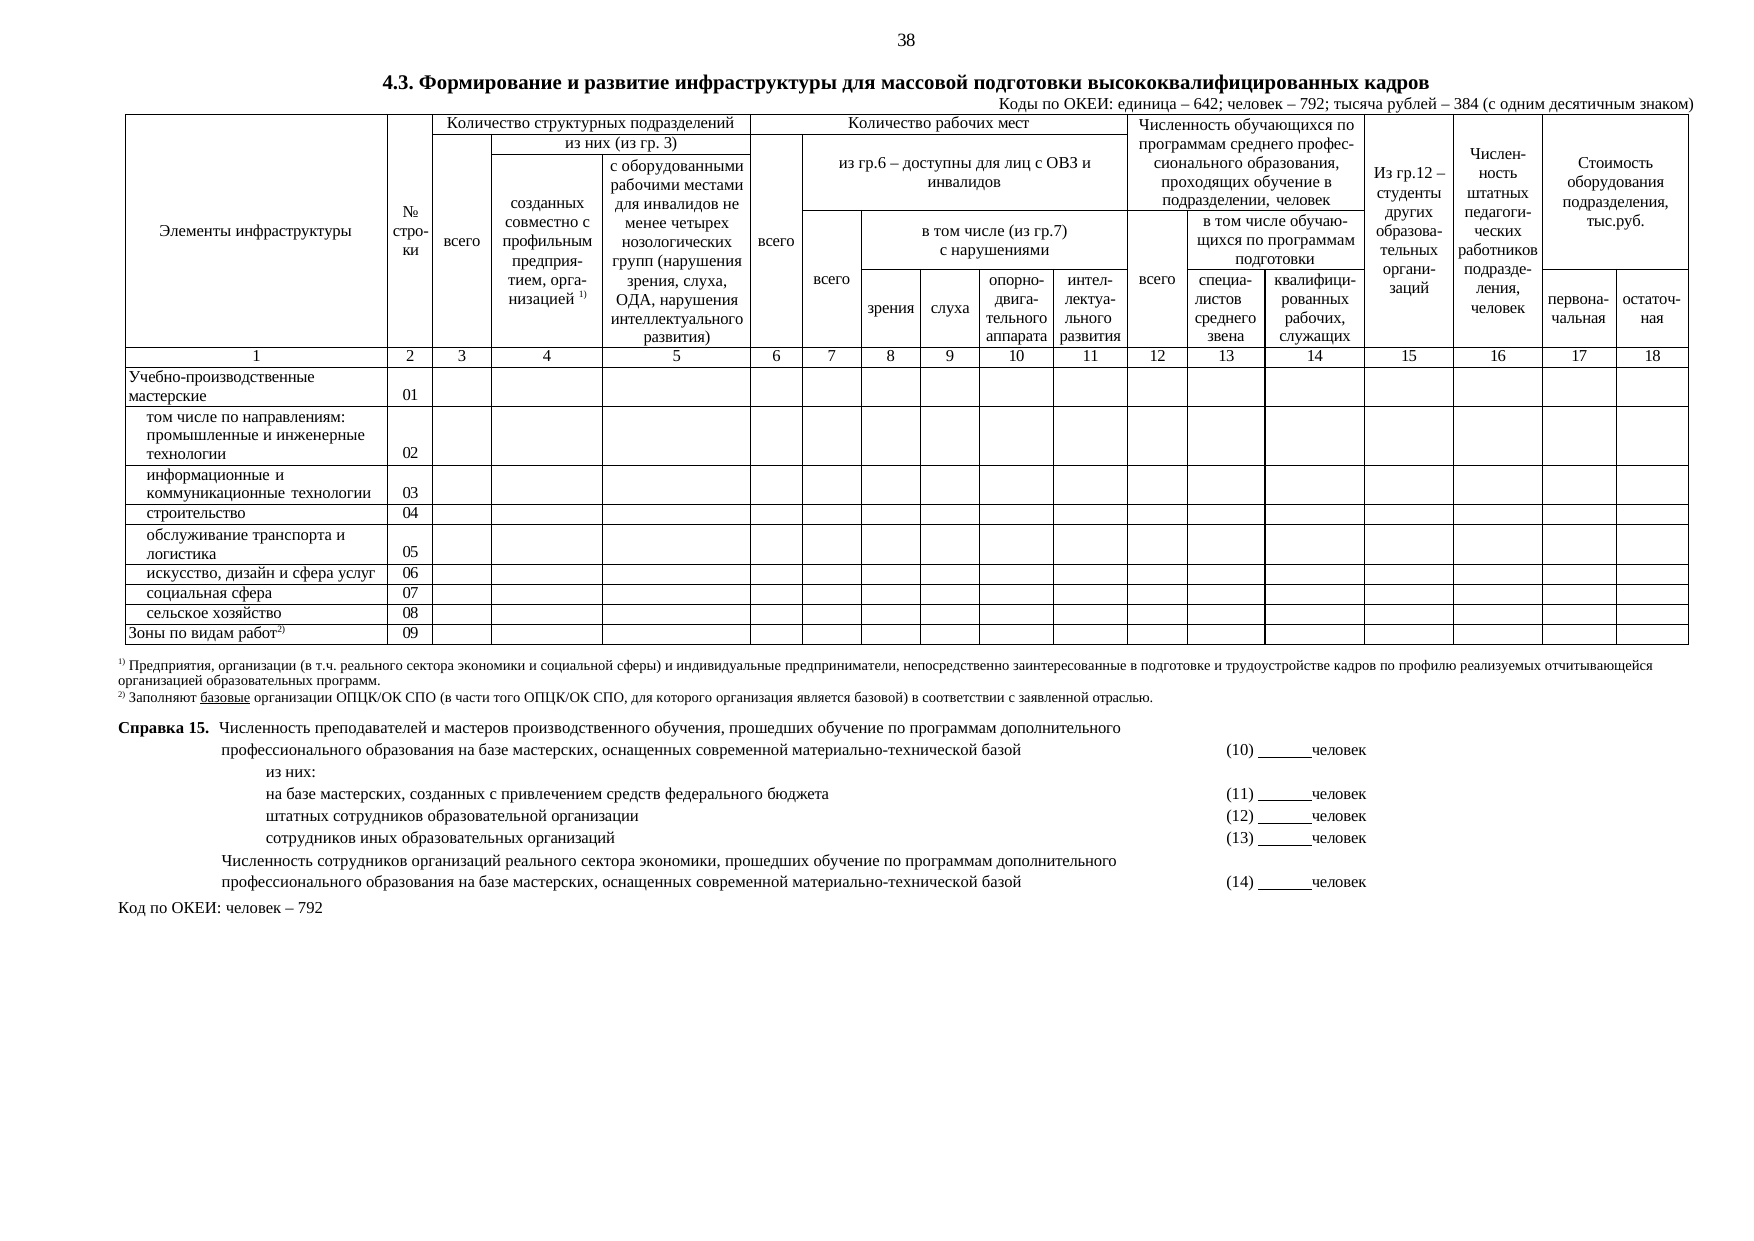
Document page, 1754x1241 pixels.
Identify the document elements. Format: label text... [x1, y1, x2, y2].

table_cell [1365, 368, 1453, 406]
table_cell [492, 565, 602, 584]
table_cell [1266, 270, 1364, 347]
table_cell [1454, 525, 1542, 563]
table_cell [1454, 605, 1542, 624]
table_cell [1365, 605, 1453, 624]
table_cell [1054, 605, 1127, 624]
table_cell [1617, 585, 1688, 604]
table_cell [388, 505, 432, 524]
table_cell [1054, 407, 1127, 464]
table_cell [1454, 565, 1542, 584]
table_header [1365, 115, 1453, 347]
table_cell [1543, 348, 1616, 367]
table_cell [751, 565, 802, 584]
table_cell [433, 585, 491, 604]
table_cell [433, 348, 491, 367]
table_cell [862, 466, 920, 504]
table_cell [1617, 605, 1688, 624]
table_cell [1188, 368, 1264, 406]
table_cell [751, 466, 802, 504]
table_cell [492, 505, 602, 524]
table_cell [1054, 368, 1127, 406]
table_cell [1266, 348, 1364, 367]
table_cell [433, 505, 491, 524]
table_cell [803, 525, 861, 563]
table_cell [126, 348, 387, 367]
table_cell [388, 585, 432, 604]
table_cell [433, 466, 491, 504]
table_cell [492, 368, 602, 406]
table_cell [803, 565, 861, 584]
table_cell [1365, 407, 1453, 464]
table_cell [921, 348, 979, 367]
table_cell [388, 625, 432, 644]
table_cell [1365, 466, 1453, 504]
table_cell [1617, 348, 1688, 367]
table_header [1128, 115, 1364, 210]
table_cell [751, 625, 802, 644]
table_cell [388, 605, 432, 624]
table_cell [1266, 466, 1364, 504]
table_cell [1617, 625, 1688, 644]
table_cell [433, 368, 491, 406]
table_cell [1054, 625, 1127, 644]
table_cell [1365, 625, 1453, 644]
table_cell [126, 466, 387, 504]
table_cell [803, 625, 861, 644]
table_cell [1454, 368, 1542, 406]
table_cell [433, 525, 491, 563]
text штатных сотрудников образовательной организации (12) человек [266, 806, 1739, 825]
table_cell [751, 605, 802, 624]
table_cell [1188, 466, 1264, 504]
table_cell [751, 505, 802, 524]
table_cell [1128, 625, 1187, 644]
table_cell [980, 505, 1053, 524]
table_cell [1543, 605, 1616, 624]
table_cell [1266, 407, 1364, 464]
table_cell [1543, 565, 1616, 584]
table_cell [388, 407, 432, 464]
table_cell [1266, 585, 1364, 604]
text профессионального образования на базе мастерских, оснащенных современной материально-технической базой (10) человек из них: [221, 740, 1368, 781]
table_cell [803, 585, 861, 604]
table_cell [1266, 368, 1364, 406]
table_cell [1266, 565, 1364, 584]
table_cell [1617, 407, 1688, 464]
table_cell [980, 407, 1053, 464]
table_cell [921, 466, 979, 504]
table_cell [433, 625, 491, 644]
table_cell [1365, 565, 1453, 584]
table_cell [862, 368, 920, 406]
text 2) Заполняют базовые организации ОПЦК/ОК СПО (в части того ОПЦК/ОК СПО, для которого организация является базовой) в соответствии с заявленной отраслью. [118, 689, 1739, 706]
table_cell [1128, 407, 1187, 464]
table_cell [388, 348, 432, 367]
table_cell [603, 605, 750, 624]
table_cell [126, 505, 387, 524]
text Коды по ОКЕИ: единица – 642; человек – 792; тысяча рублей – 384 (с одним десятичным знаком) [999, 94, 1739, 113]
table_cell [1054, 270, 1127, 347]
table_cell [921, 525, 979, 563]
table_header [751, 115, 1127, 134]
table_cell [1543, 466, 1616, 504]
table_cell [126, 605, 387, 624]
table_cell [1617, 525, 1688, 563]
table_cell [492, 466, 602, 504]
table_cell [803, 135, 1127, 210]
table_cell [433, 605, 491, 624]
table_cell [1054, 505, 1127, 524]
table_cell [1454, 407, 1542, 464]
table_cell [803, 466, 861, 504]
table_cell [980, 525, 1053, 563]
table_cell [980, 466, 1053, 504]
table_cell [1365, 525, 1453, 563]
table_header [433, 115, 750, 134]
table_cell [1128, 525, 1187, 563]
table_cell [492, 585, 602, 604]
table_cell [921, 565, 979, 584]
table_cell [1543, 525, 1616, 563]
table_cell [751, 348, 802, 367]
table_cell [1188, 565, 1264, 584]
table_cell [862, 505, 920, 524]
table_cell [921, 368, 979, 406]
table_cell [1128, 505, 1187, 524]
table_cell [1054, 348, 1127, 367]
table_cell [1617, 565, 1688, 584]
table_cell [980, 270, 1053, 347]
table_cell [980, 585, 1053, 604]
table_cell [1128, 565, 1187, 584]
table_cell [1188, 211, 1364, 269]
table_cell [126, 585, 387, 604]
text Справка 15. Численность преподавателей и мастеров производственного обучения, прошедших обучение по программам дополнительного [118, 718, 1739, 737]
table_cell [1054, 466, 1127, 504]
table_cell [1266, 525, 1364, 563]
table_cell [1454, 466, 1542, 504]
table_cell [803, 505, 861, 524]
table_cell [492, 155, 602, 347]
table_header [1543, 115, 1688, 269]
subtitle Формирование и развитие инфраструктуры для массовой подготовки высококвалифицированных кадров [382, 71, 1739, 94]
text 1) Предприятия, организации (в т.ч. реального сектора экономики и социальной сферы) и индивидуальные предприниматели, непосредственно заинтересованные в подготовке и трудоустройстве кадров по профилю реализуемых отчитывающейся организацией образовательных программ. [118, 658, 1724, 688]
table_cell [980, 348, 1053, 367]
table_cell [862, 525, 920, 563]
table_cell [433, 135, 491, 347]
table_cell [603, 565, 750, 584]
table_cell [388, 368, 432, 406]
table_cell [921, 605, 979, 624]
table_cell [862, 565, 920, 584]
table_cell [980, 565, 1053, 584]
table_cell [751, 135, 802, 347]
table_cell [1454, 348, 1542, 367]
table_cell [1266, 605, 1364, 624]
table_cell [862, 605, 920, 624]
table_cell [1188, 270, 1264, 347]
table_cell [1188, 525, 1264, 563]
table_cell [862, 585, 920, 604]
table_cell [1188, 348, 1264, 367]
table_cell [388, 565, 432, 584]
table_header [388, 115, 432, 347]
text на базе мастерских, созданных с привлечением средств федерального бюджета (11) человек [266, 784, 1739, 803]
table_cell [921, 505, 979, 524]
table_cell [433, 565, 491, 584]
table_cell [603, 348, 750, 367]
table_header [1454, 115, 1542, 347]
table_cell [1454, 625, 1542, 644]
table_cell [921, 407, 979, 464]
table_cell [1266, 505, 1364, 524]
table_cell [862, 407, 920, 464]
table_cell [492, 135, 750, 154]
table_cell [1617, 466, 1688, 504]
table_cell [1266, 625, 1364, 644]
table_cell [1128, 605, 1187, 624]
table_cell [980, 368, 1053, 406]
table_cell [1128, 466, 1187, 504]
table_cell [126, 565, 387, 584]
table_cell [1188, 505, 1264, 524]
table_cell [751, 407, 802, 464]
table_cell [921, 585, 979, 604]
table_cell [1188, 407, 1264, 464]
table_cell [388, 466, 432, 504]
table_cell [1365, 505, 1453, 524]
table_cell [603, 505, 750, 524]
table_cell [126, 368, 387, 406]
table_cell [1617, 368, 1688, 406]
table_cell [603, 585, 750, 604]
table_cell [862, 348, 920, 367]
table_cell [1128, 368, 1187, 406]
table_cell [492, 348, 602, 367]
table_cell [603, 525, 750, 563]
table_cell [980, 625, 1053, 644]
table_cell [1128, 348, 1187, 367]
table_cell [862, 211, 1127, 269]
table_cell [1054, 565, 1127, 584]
text Численность сотрудников организаций реального сектора экономики, прошедших обучение по программам дополнительного [221, 850, 1739, 869]
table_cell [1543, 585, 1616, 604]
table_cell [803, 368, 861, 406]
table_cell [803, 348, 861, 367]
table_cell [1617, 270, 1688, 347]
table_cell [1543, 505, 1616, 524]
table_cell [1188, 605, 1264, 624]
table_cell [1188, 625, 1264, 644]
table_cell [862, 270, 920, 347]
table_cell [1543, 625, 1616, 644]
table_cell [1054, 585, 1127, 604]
text сотрудников иных образовательных организаций (13) человек [266, 828, 1739, 847]
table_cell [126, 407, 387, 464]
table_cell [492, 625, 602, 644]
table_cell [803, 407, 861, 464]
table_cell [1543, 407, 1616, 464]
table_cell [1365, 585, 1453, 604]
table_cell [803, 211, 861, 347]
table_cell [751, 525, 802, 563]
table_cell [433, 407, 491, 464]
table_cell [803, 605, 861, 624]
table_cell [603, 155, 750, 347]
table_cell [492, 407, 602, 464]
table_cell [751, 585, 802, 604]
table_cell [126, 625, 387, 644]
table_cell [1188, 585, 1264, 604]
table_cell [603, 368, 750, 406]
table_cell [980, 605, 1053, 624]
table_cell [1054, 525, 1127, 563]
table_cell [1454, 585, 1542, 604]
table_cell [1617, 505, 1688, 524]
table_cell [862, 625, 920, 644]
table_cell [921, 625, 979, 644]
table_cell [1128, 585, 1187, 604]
text профессионального образования на базе мастерских, оснащенных современной материально-технической базой (14) человек Код по ОКЕИ: человек – 792 [118, 872, 1368, 917]
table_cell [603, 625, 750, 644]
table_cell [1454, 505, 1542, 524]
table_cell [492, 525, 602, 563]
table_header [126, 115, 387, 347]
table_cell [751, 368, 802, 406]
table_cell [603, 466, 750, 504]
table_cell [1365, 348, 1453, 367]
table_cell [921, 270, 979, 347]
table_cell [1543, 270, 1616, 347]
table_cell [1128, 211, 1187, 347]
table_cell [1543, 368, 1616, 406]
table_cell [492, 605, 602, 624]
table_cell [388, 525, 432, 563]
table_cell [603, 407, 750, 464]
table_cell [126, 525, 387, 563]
